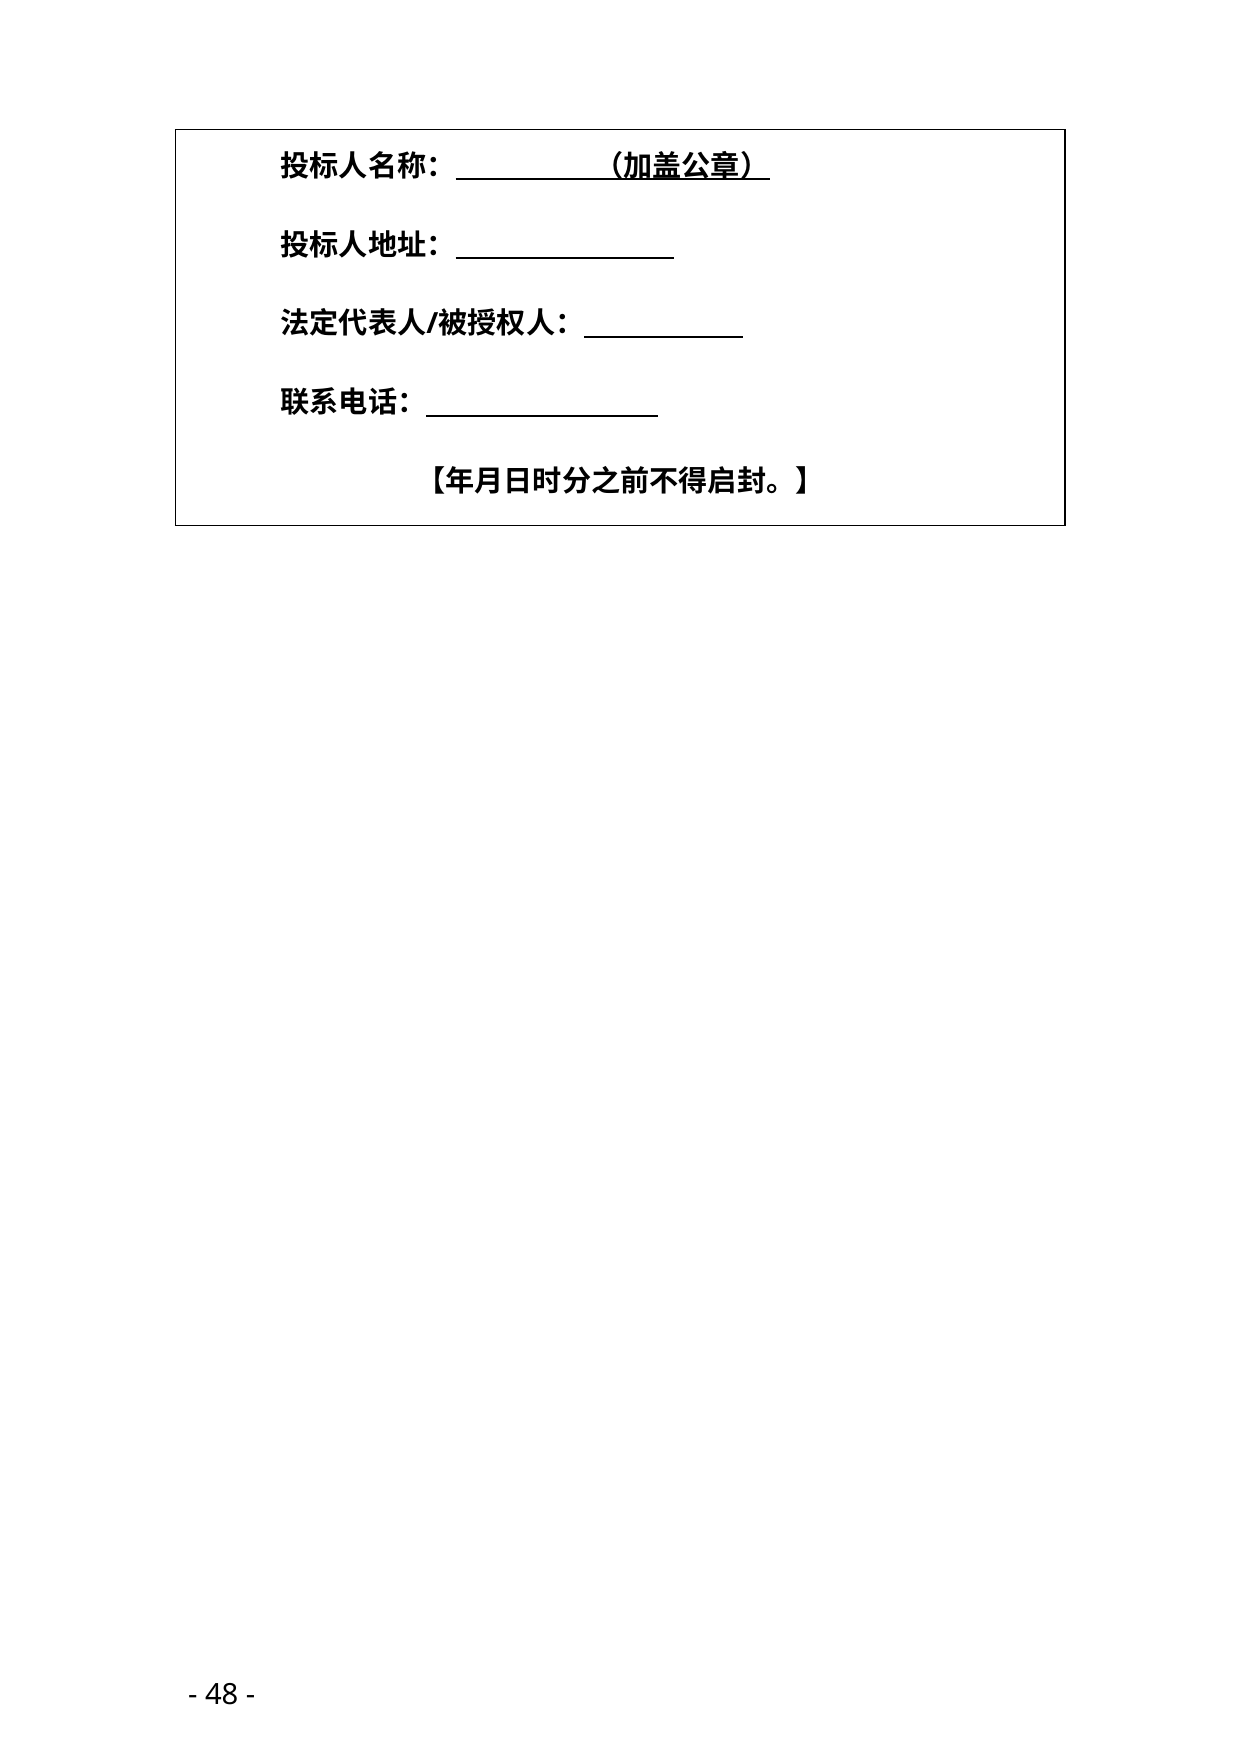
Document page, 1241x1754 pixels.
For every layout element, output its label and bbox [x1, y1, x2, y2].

table_header [176, 130, 1064, 525]
